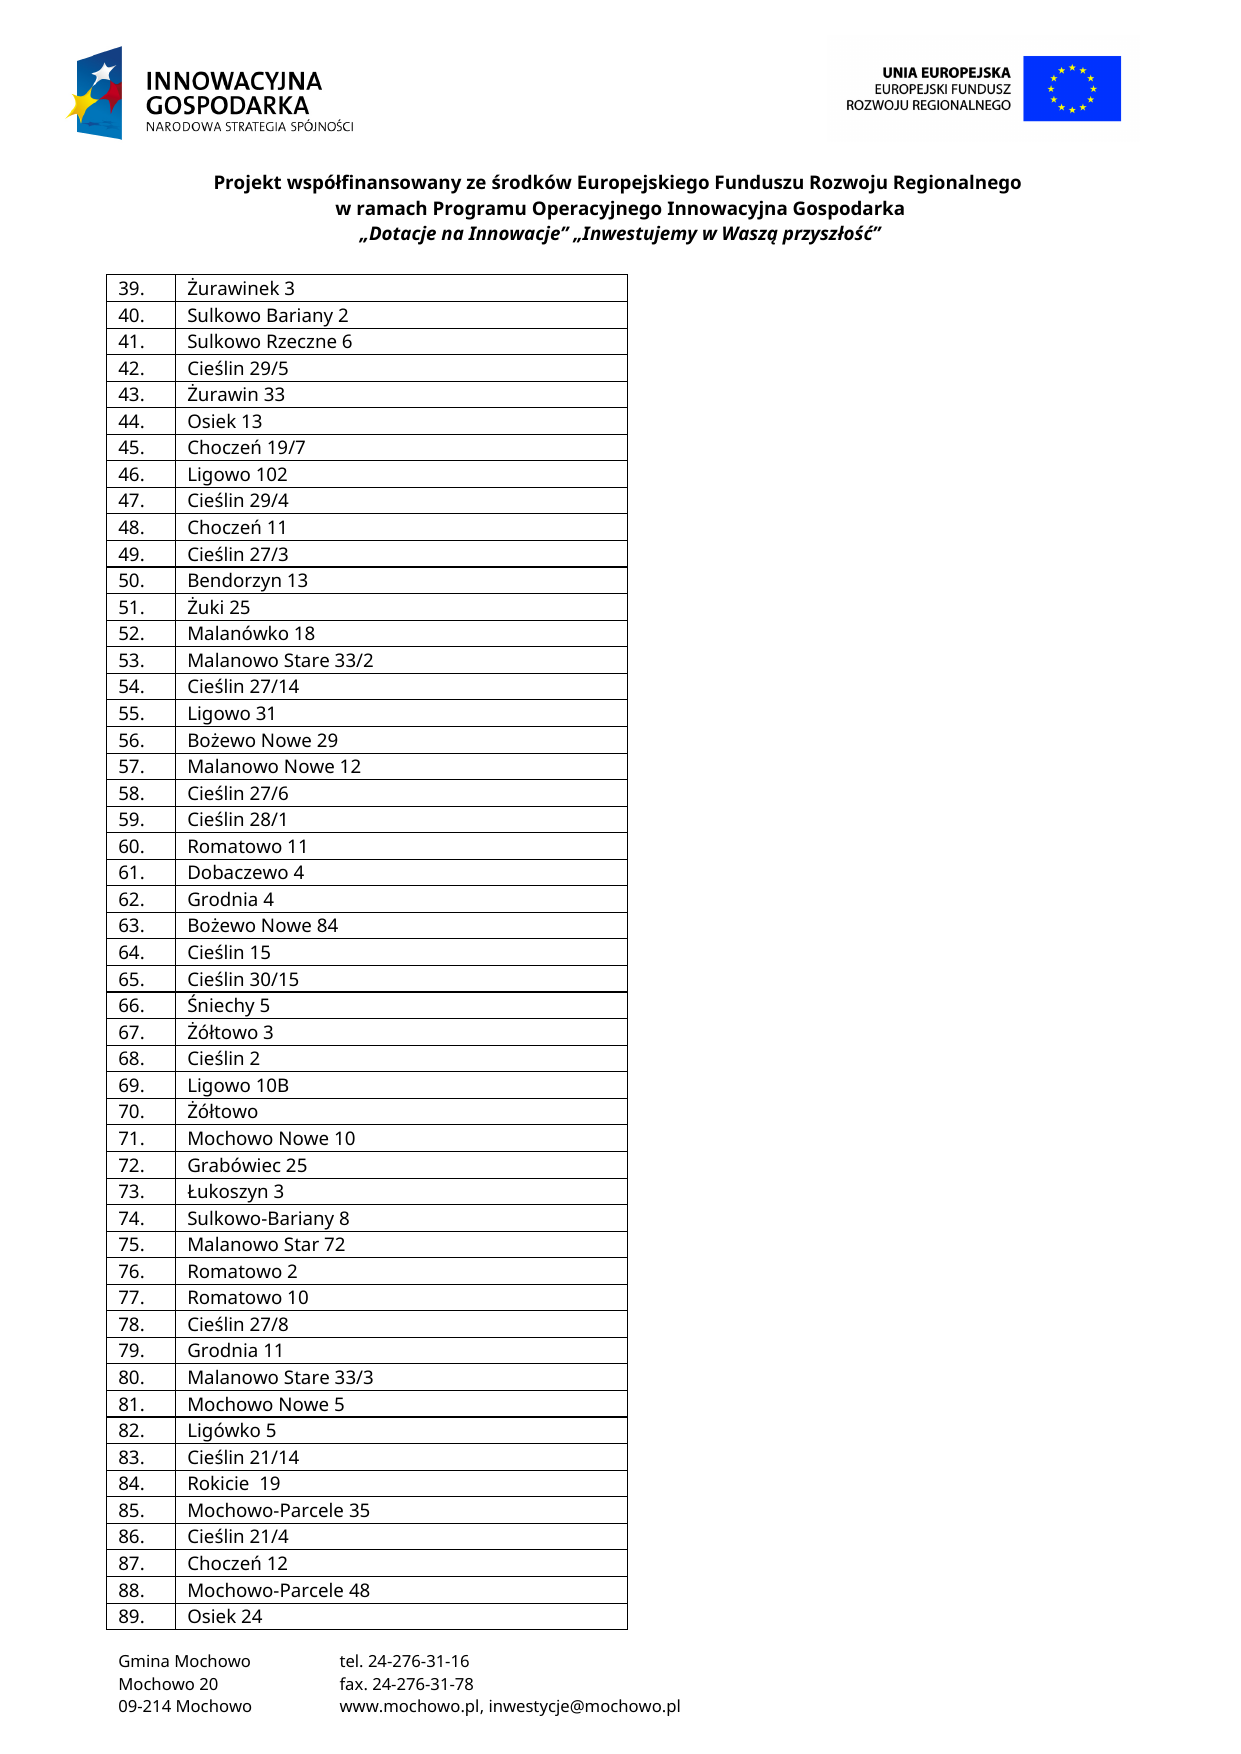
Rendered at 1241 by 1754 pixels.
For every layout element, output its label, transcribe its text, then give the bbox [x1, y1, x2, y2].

table_cell Choczeń 11 [176, 514, 627, 540]
table_cell Bendorzyn 13 [176, 568, 627, 593]
table_cell [107, 1205, 175, 1231]
table_cell Bożewo Nowe 84 [176, 913, 627, 938]
table_cell [107, 1550, 175, 1576]
table_cell Ligowo 102 [176, 461, 627, 487]
table_cell [107, 1524, 175, 1549]
table_cell [107, 780, 175, 806]
table_cell [107, 1072, 175, 1098]
table_cell [107, 594, 175, 619]
table_cell Rokicie 19 [176, 1471, 627, 1496]
table_cell [107, 966, 175, 991]
table_cell Cieślin 27/6 [176, 780, 627, 806]
table_cell [107, 488, 175, 513]
table_cell [107, 1152, 175, 1177]
table_cell [107, 886, 175, 912]
table_cell Cieślin 29/4 [176, 488, 627, 513]
table_cell [107, 860, 175, 885]
table_cell [107, 568, 175, 593]
table_cell [107, 382, 175, 407]
table_cell [107, 1179, 175, 1204]
table_cell [107, 1604, 175, 1629]
table_cell [107, 1577, 175, 1602]
table_cell [107, 913, 175, 938]
table_cell [107, 1125, 175, 1151]
table_cell [107, 408, 175, 434]
table_cell Cieślin 28/1 [176, 807, 627, 832]
table_cell [107, 514, 175, 540]
table_cell Żółtowo 3 [176, 1019, 627, 1044]
table_cell Łukoszyn 3 [176, 1179, 627, 1204]
table_cell Malanowo Stare 33/3 [176, 1364, 627, 1390]
table_cell Mochowo Nowe 5 [176, 1391, 627, 1416]
table_cell Grodnia 11 [176, 1338, 627, 1363]
table_cell Sulkowo-Bariany 8 [176, 1205, 627, 1231]
table_cell [107, 461, 175, 487]
table_cell Choczeń 12 [176, 1550, 627, 1576]
table_cell [107, 754, 175, 779]
table_cell [107, 1471, 175, 1496]
table_cell Śniechy 5 [176, 993, 627, 1018]
table_cell [107, 435, 175, 460]
table_cell [107, 1497, 175, 1523]
table_cell [107, 1046, 175, 1071]
table_cell Cieślin 27/14 [176, 674, 627, 699]
table_cell Romatowo 10 [176, 1285, 627, 1310]
table_cell Malanówko 18 [176, 621, 627, 646]
table_cell [107, 1311, 175, 1337]
table_cell [107, 1258, 175, 1284]
table_cell Żuki 25 [176, 594, 627, 619]
table_cell Żurawin 33 [176, 382, 627, 407]
table_cell [107, 1285, 175, 1310]
table_cell Mochowo Nowe 10 [176, 1125, 627, 1151]
table_cell [107, 993, 175, 1018]
table_cell Malanowo Stare 33/2 [176, 647, 627, 673]
table_cell Cieślin 21/14 [176, 1444, 627, 1469]
table_cell Mochowo-Parcele 48 [176, 1577, 627, 1602]
table_cell Ligówko 5 [176, 1418, 627, 1443]
table_cell Cieślin 29/5 [176, 355, 627, 381]
table_cell [107, 1364, 175, 1390]
table_cell Grodnia 4 [176, 886, 627, 912]
table_cell Cieślin 27/8 [176, 1311, 627, 1337]
table_cell [107, 621, 175, 646]
table_cell [107, 833, 175, 859]
table_cell Cieślin 2 [176, 1046, 627, 1071]
table_cell [107, 541, 175, 566]
table_cell Ligowo 10B [176, 1072, 627, 1098]
table_cell [107, 1099, 175, 1124]
table_cell Bożewo Nowe 29 [176, 727, 627, 752]
table_cell [107, 329, 175, 354]
table_cell Osiek 13 [176, 408, 627, 434]
table_cell Cieślin 27/3 [176, 541, 627, 566]
table_cell Żółtowo [176, 1099, 627, 1124]
table_cell [107, 302, 175, 327]
table_cell [107, 1338, 175, 1363]
table_cell [107, 807, 175, 832]
table_cell [107, 1232, 175, 1257]
table_cell Cieślin 30/15 [176, 966, 627, 991]
table_cell Sulkowo Rzeczne 6 [176, 329, 627, 354]
table_cell Ligowo 31 [176, 700, 627, 726]
table_cell [107, 275, 175, 301]
table_cell [107, 355, 175, 381]
table_cell Żurawinek 3 [176, 275, 627, 301]
table_cell Romatowo 11 [176, 833, 627, 859]
table_cell [107, 1019, 175, 1044]
table_cell [107, 939, 175, 965]
picture [827, 35, 1140, 142]
table_cell Grabówiec 25 [176, 1152, 627, 1177]
table_cell Osiek 24 [176, 1604, 627, 1629]
table_cell Malanowo Star 72 [176, 1232, 627, 1257]
table_cell Sulkowo Bariany 2 [176, 302, 627, 327]
table_cell [107, 727, 175, 752]
table_cell [107, 700, 175, 726]
table_cell Romatowo 2 [176, 1258, 627, 1284]
table_cell Cieślin 15 [176, 939, 627, 965]
table_cell [107, 1418, 175, 1443]
table_cell [107, 1391, 175, 1416]
table_cell Choczeń 19/7 [176, 435, 627, 460]
picture [18, 0, 399, 186]
table_cell [107, 647, 175, 673]
table_cell [107, 1444, 175, 1469]
table_cell Dobaczewo 4 [176, 860, 627, 885]
table_cell [107, 674, 175, 699]
table_cell Mochowo-Parcele 35 [176, 1497, 627, 1523]
table_cell Cieślin 21/4 [176, 1524, 627, 1549]
table_cell Malanowo Nowe 12 [176, 754, 627, 779]
